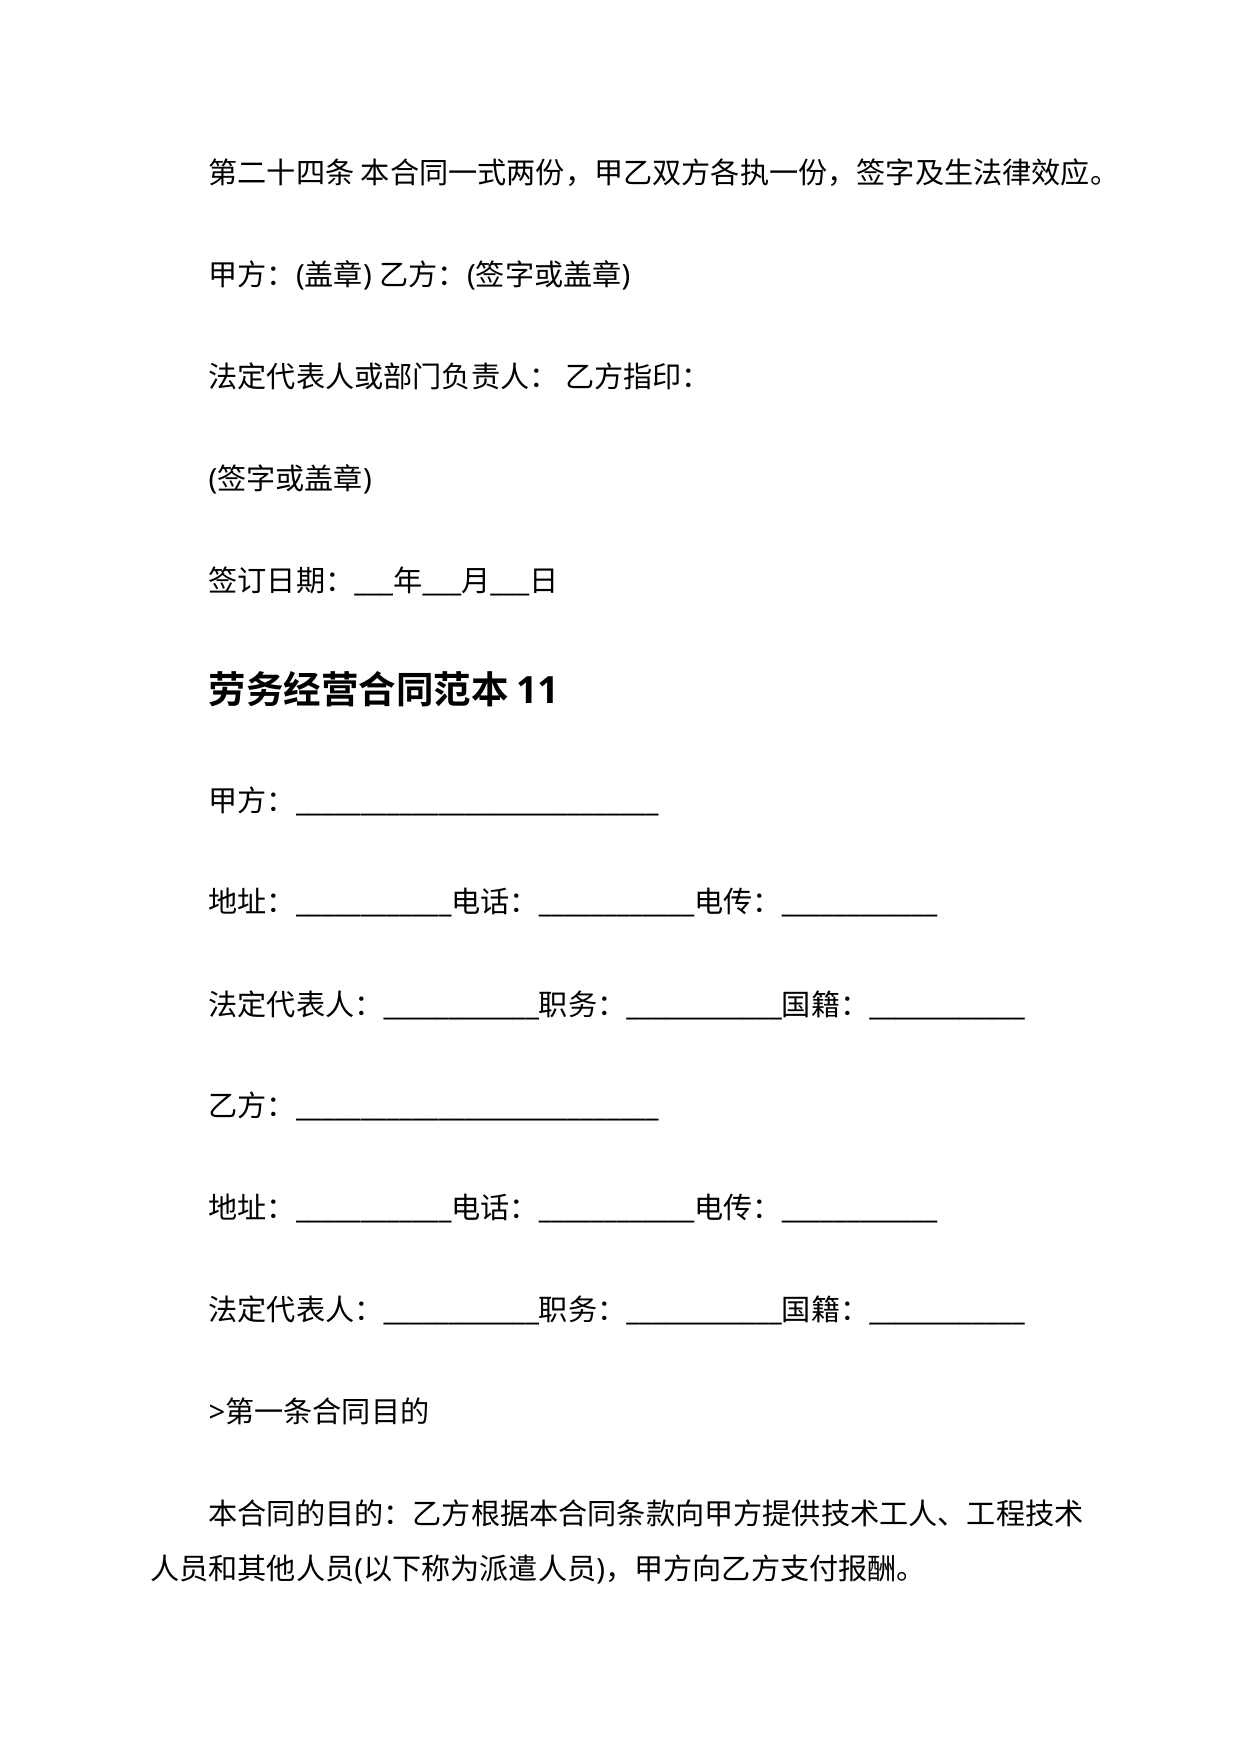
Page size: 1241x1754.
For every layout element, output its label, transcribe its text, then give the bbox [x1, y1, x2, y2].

text 法定代表人或部门负责人： 乙方指印： [150, 354, 1090, 396]
text 甲方：____________________________ [150, 777, 1090, 819]
text 地址：____________电话：____________电传：____________ [150, 879, 1090, 921]
text 签订日期：___年___月___日 [150, 557, 1090, 600]
text 法定代表人：____________职务：____________国籍：____________ [150, 1287, 1090, 1329]
text 乙方：____________________________ [150, 1083, 1090, 1125]
text 法定代表人：____________职务：____________国籍：____________ [150, 981, 1090, 1023]
text 劳务经营合同范本11 [150, 659, 1090, 714]
text 第二十四条 本合同一式两份，甲乙双方各执一份，签字及生法律效应。 [150, 150, 1090, 192]
text 甲方：(盖章) 乙方：(签字或盖章) [150, 252, 1090, 294]
text (签字或盖章) [150, 456, 1090, 498]
text 地址：____________电话：____________电传：____________ [150, 1185, 1090, 1227]
text >第一条合同目的 [150, 1389, 1090, 1431]
text 本合同的目的：乙方根据本合同条款向甲方提供技术工人、工程技术人员和其他人员(以下称为派遣人员)，甲方向乙方支付报酬。 [150, 1491, 1090, 1588]
